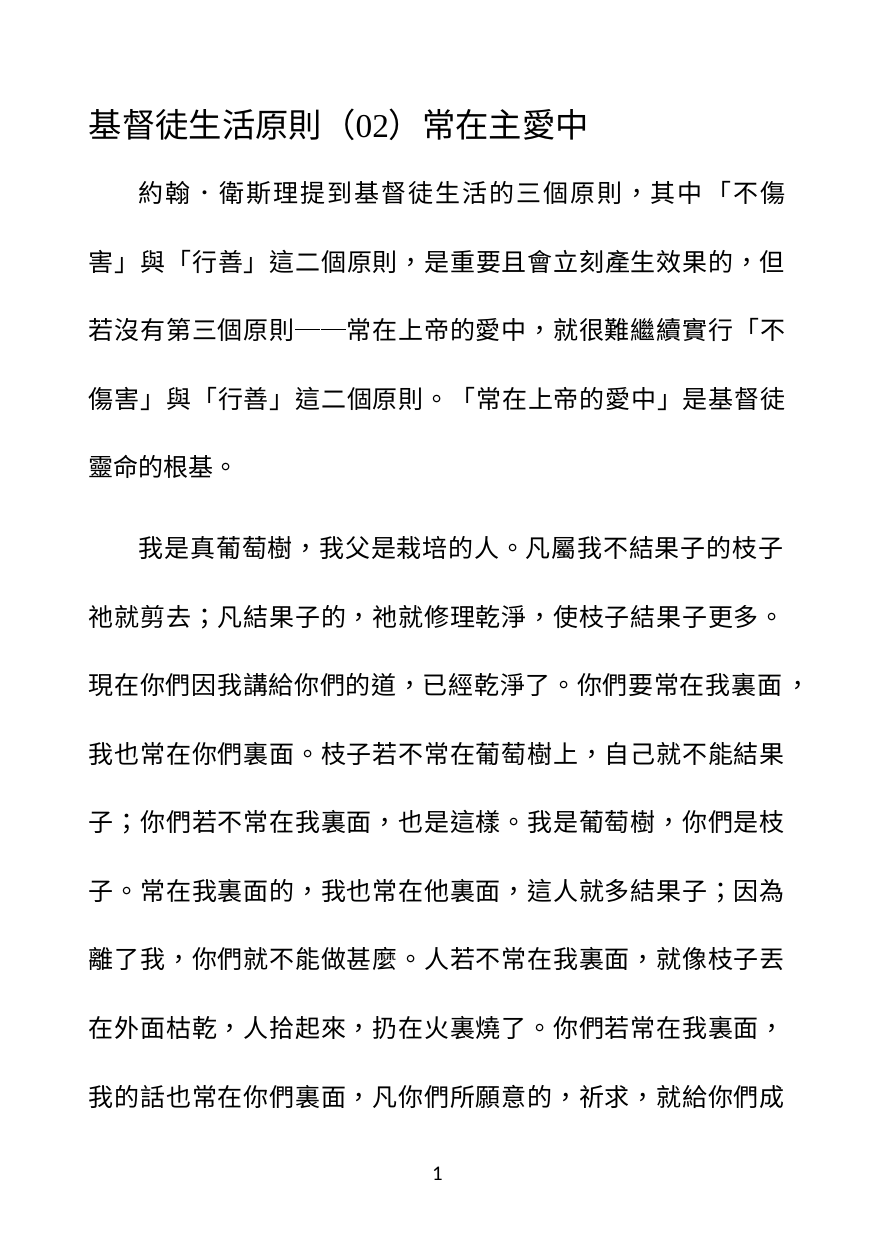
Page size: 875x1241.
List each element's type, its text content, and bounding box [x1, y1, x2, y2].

text 約翰．衛斯理提到基督徒生活的三個原則，其中「不傷害」與「行善」這二個原則，是重要且會立刻產生效果的，但若沒有第三個原則──常在上帝的愛中，就很難繼續實行「不傷害」與「行善」這二個原則。「常在上帝的愛中」是基督徒靈命的根基。 [89, 157, 785, 500]
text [89, 513, 785, 1129]
text 基督徒生活原則（02）常在主愛中 [89, 89, 785, 157]
